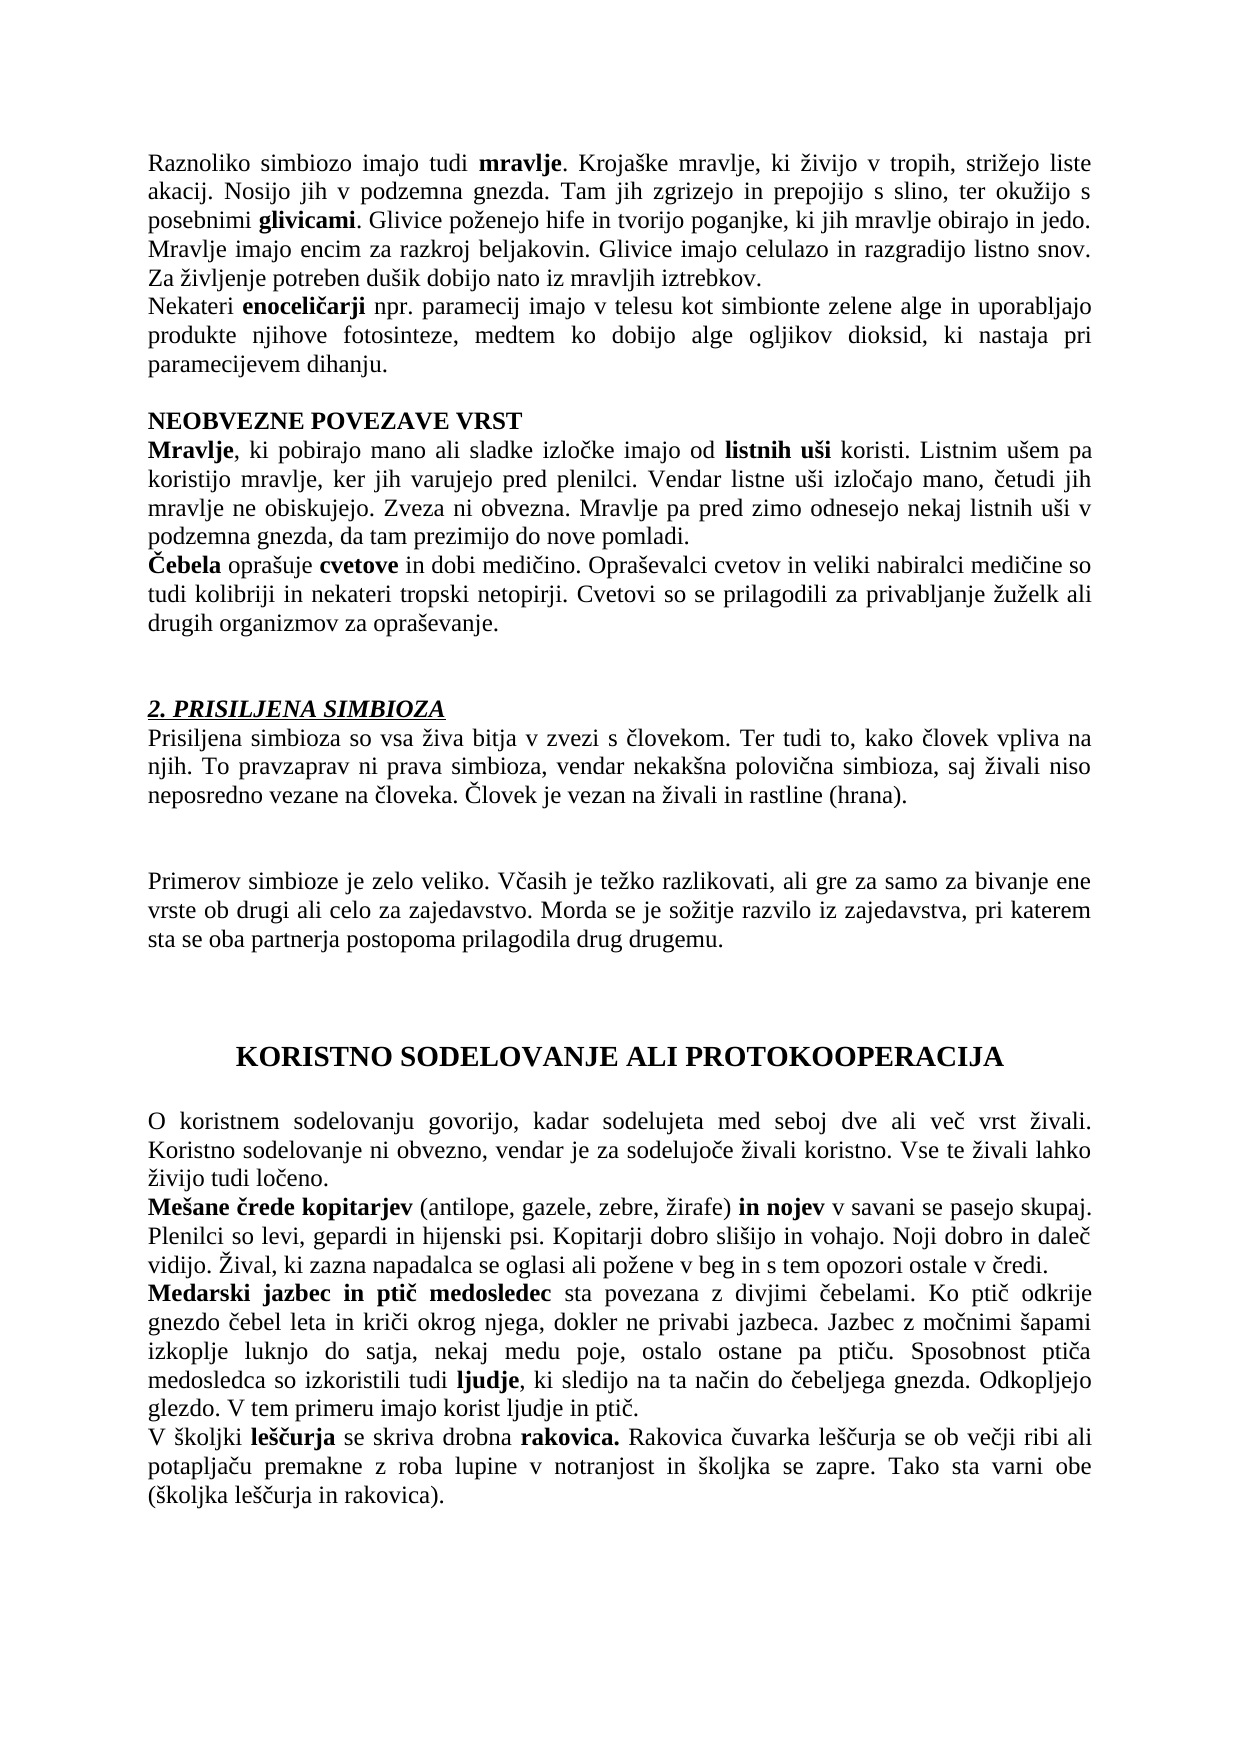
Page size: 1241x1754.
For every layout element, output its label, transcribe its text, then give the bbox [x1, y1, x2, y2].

text NEOBVEZNE POVEZAVE VRST [148, 406, 1093, 435]
text Nekateri enoceličarji npr. paramecij imajo v telesu kot simbionte zelene alge in uporabljajo produkte njihove fotosinteze, medtem ko dobijo alge ogljikov dioksid, ki nastaja pri paramecijevem dihanju. [148, 291, 1093, 378]
text Prisiljena simbioza so vsa živa bitja v zvezi s človekom. Ter tudi to, kako človek vpliva na njih. To pravzaprav ni prava simbioza, vendar nekakšna polovična simbioza, saj živali niso neposredno vezane na človeka. Človek je vezan na živali in rastline (hrana). [148, 723, 1093, 809]
text V školjki leščurja se skriva drobna rakovica. Rakovica čuvarka leščurja se ob večji ribi ali potapljaču premakne z roba lupine v notranjost in školjka se zapre. Tako sta varni obe (školjka leščurja in rakovica). [148, 1422, 1093, 1508]
text 2. PRISILJENA SIMBIOZA [148, 694, 1093, 723]
text Medarski jazbec in ptič medosledec sta povezana z divjimi čebelami. Ko ptič odkrije gnezdo čebel leta in kriči okrog njega, dokler ne privabi jazbeca. Jazbec z močnimi šapami izkoplje luknjo do satja, nekaj medu poje, ostalo ostane pa ptiču. Sposobnost ptiča medosledca so izkoristili tudi ljudje, ki sledijo na ta način do čebeljega gnezda. Odkopljejo glezdo. V tem primeru imajo korist ljudje in ptič. [148, 1278, 1093, 1422]
text Čebela oprašuje cvetove in dobi medičino. Opraševalci cvetov in veliki nabiralci medičine so tudi kolibriji in nekateri tropski netopirji. Cvetovi so se prilagodili za privabljanje žuželk ali drugih organizmov za opraševanje. [148, 550, 1093, 636]
text Mešane črede kopitarjev (antilope, gazele, zebre, žirafe) in nojev v savani se pasejo skupaj. Plenilci so levi, gepardi in hijenski psi. Kopitarji dobro slišijo in vohajo. Noji dobro in daleč vidijo. Žival, ki zazna napadalca se oglasi ali požene v beg in s tem opozori ostale v čredi. [148, 1192, 1093, 1278]
text O koristnem sodelovanju govorijo, kadar sodelujeta med seboj dve ali več vrst živali. Koristno sodelovanje ni obvezno, vendar je za sodelujoče živali koristno. Vse te živali lahko živijo tudi ločeno. [148, 1106, 1093, 1192]
text Primerov simbioze je zelo veliko. Včasih je težko razlikovati, ali gre za samo za bivanje ene vrste ob drugi ali celo za zajedavstvo. Morda se je sožitje razvilo iz zajedavstva, pri katerem sta se oba partnerja postopoma prilagodila drug drugemu. [148, 866, 1093, 953]
text KORISTNO SODELOVANJE ALI PROTOKOOPERACIJA [148, 1039, 1093, 1072]
text Mravlje, ki pobirajo mano ali sladke izločke imajo od listnih uši koristi. Listnim ušem pa koristijo mravlje, ker jih varujejo pred plenilci. Vendar listne uši izločajo mano, četudi jih mravlje ne obiskujejo. Zveza ni obvezna. Mravlje pa pred zimo odnesejo nekaj listnih uši v podzemna gnezda, da tam prezimijo do nove pomladi. [148, 435, 1093, 550]
text Raznoliko simbiozo imajo tudi mravlje. Krojaške mravlje, ki živijo v tropih, strižejo liste akacij. Nosijo jih v podzemna gnezda. Tam jih zgrizejo in prepojijo s slino, ter okužijo s posebnimi glivicami. Glivice poženejo hife in tvorijo poganjke, ki jih mravlje obirajo in jedo. Mravlje imajo encim za razkroj beljakovin. Glivice imajo celulazo in razgradijo listno snov. Za življenje potreben dušik dobijo nato iz mravljih iztrebkov. [148, 148, 1093, 291]
